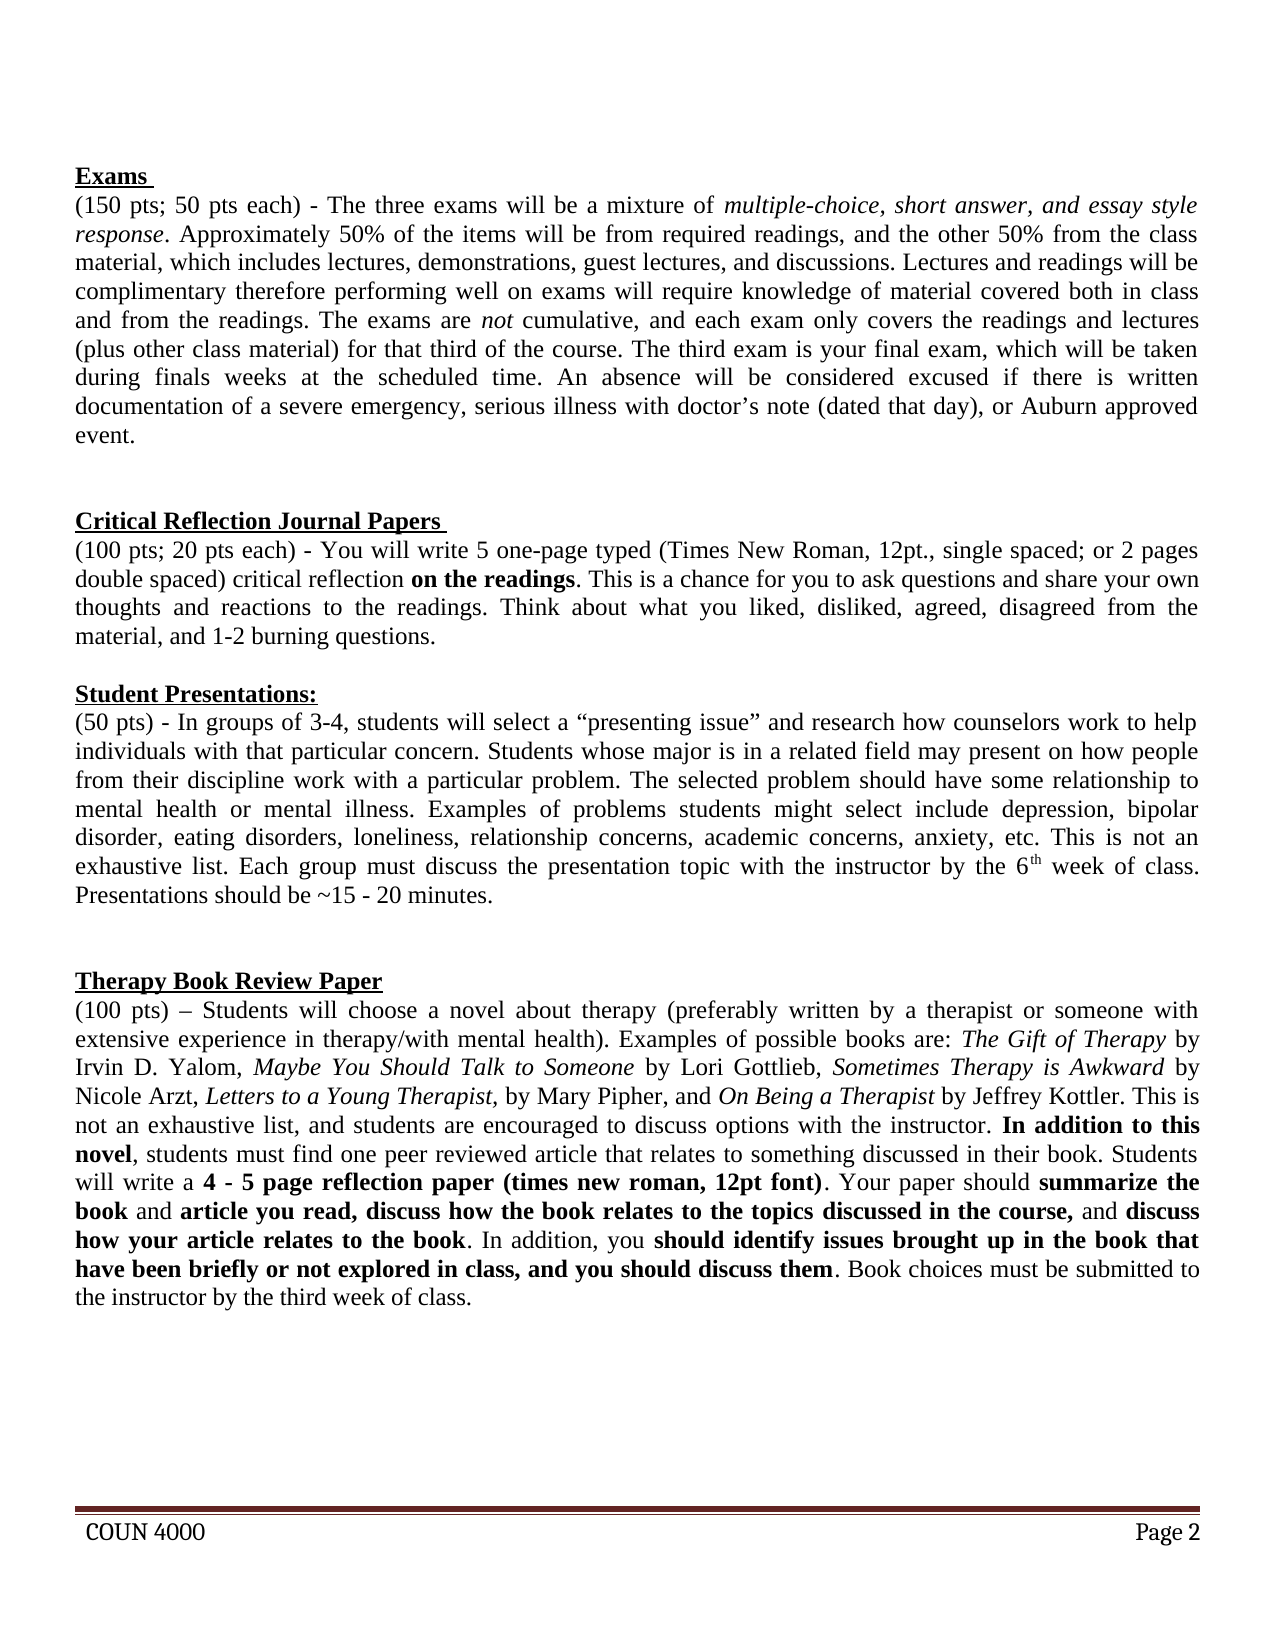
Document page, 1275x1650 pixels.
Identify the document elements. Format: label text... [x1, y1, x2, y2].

text (100 pts; 20 pts each) - You will write 5 one-page typed (Times New Roman, 12pt., single spaced; or 2 pages double spaced) critical reflection on the readings. This is a chance for you to ask questions and share your own thoughts and reactions to the readings. Think about what you liked, disliked, agreed, disagreed from the material, and 1-2 burning questions. [75, 535, 1200, 650]
text (100 pts) – Students will choose a novel about therapy (preferably written by a therapist or someone with extensive experience in therapy/with mental health). Examples of possible books are: The Gift of Therapy by Irvin D. Yalom, Maybe You Should Talk to Someone by Lori Gottlieb, Sometimes Therapy is Awkward by Nicole Arzt, Letters to a Young Therapist, by Mary Pipher, and On Being a Therapist by Jeffrey Kottler. This is not an exhaustive list, and students are encouraged to discuss options with the instructor. In addition to this novel, students must find one peer reviewed article that relates to something discussed in their book. Students will write a 4 - 5 page reflection paper (times new roman, 12pt font). Your paper should summarize the book and article you read, discuss how the book relates to the topics discussed in the course, and discuss how your article relates to the book. In addition, you should identify issues brought up in the book that have been briefly or not explored in class, and you should discuss them. Book choices must be submitted to the instructor by the third week of class. [75, 995, 1200, 1311]
text Therapy Book Review Paper [75, 966, 1200, 995]
text (150 pts; 50 pts each) - The three exams will be a mixture of multiple-choice, short answer, and essay style response. Approximately 50% of the items will be from required readings, and the other 50% from the class material, which includes lectures, demonstrations, guest lectures, and discussions. Lectures and readings will be complimentary therefore performing well on exams will require knowledge of material covered both in class and from the readings. The exams are not cumulative, and each exam only covers the readings and lectures (plus other class material) for that third of the course. The third exam is your final exam, which will be taken during finals weeks at the scheduled time. An absence will be considered excused if there is written documentation of a severe emergency, serious illness with doctor’s note (dated that day), or Auburn approved event. [75, 190, 1200, 449]
text Student Presentations: [75, 679, 1200, 707]
text Critical Reflection Journal Papers [75, 506, 1200, 535]
text (50 pts) - In groups of 3-4, students will select a “presenting issue” and research how counselors work to help individuals with that particular concern. Students whose major is in a related field may present on how people from their discipline work with a particular problem. The selected problem should have some relationship to mental health or mental illness. Examples of problems students might select include depression, bipolar disorder, eating disorders, loneliness, relationship concerns, academic concerns, anxiety, etc. This is not an exhaustive list. Each group must discuss the presentation topic with the instructor by the 6th week of class. Presentations should be ~15 - 20 minutes. [75, 707, 1200, 909]
text Exams [75, 161, 1200, 190]
